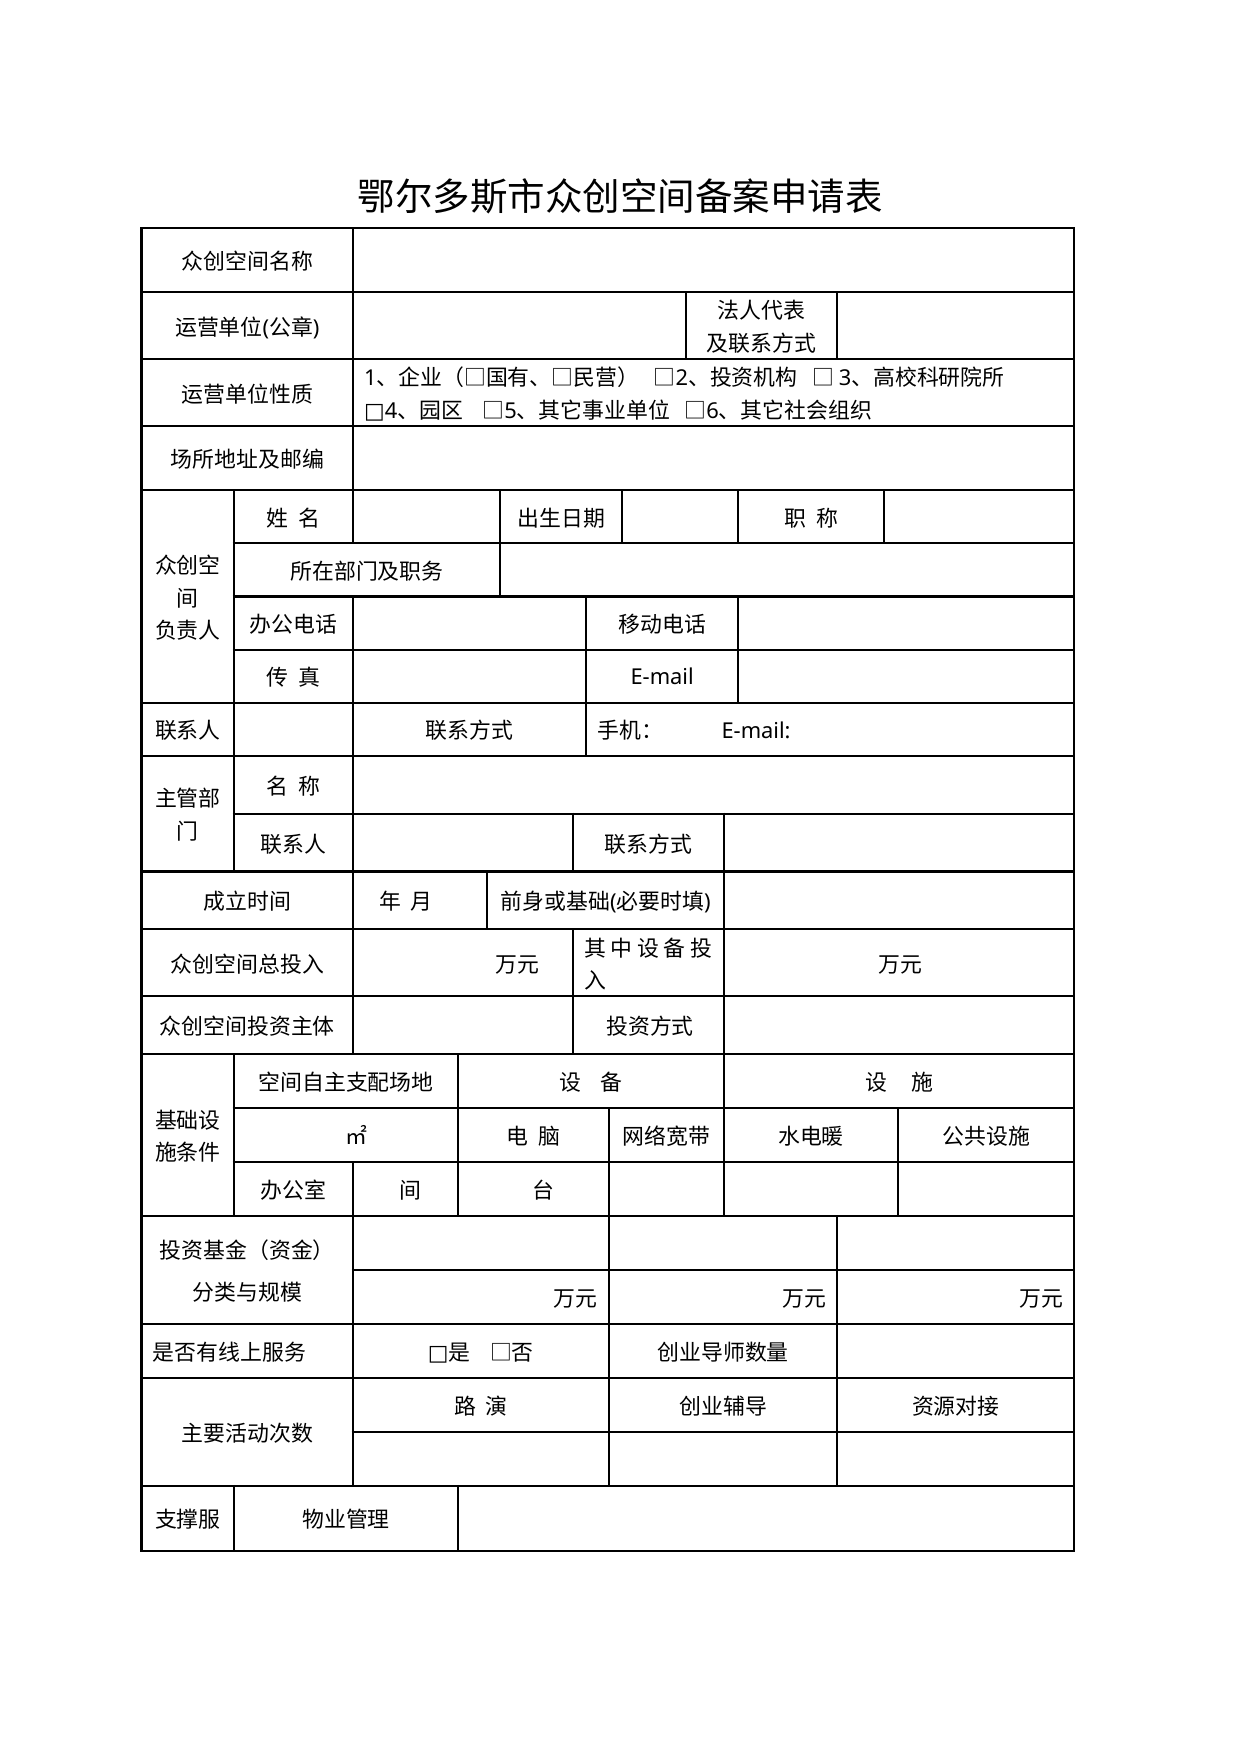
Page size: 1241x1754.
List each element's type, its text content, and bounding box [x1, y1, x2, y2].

table_cell 投资基金（资金） 分类与规模 [143, 1217, 352, 1323]
table_cell [354, 651, 585, 702]
table_header [354, 229, 1073, 291]
table_cell [354, 427, 1073, 489]
table_cell 其中设备投入 [574, 930, 723, 995]
table_cell [610, 1163, 723, 1215]
table_cell 联系方式 [574, 815, 723, 870]
table_cell 前身或基础(必要时填) [488, 873, 723, 928]
table_cell [838, 1217, 1073, 1269]
table_cell 万元 [725, 930, 1073, 995]
table_cell 名 称 [235, 757, 352, 812]
table_cell [354, 997, 572, 1053]
table_cell 支撑服务条件 [143, 1487, 233, 1550]
table_cell [610, 1433, 836, 1485]
table_cell 台 [459, 1163, 608, 1215]
table_cell [459, 1487, 1073, 1550]
table_cell 公共设施 [899, 1109, 1073, 1161]
table_cell 主管部门 [143, 757, 233, 870]
table_cell 成立时间 [143, 873, 352, 928]
table_cell 创业辅导 [610, 1379, 836, 1431]
table_cell 主要活动次数 [143, 1379, 352, 1485]
table_cell [354, 757, 1073, 812]
table_cell 众创空间投资主体 [143, 997, 352, 1053]
table_cell 网络宽带 [610, 1109, 723, 1161]
table_cell 物业管理 [235, 1487, 457, 1550]
table_cell [354, 1217, 608, 1269]
table_cell 运营单位(公章) [143, 293, 352, 358]
table_cell 联系人 [235, 815, 352, 870]
table_cell [623, 491, 737, 542]
table_cell 移动电话 [587, 598, 737, 648]
table_cell 1、企业（□国有、□民营） □2、投资机构 □ 3、高校科研院所 □4、园区 □5、其它事业单位 □6、其它社会组织 [354, 360, 1073, 425]
table_cell [354, 815, 572, 870]
table_cell [725, 815, 1073, 870]
table_cell 年 月 [354, 873, 486, 928]
table_cell 设 备 [459, 1055, 723, 1107]
table_cell 设 施 [725, 1055, 1073, 1107]
table_cell 水电暖 [725, 1109, 897, 1161]
table_cell [354, 491, 499, 542]
table_cell 出生日期 [501, 491, 621, 542]
table_cell 传 真 [235, 651, 352, 702]
table_cell [885, 491, 1073, 542]
text 鄂尔多斯市众创空间备案申请表 [187, 162, 1053, 227]
table_cell [899, 1163, 1073, 1215]
table_cell [610, 1217, 836, 1269]
table_cell 空间自主支配场地 [235, 1055, 457, 1107]
table_cell 投资方式 [574, 997, 723, 1053]
table_cell 场所地址及邮编 [143, 427, 352, 489]
table_cell 资源对接 [838, 1379, 1073, 1431]
table_cell 姓 名 [235, 491, 352, 542]
table_cell 职 称 [739, 491, 883, 542]
table_cell [354, 598, 585, 648]
table_cell [838, 1433, 1073, 1485]
table_cell 万元 [838, 1271, 1073, 1323]
table_cell 万元 [354, 930, 572, 995]
table_cell E-mail [587, 651, 737, 702]
table_cell [725, 873, 1073, 928]
table_cell [235, 704, 352, 755]
table_cell 间 [354, 1163, 457, 1215]
table_cell [739, 651, 1073, 702]
table_cell 办公室 [235, 1163, 352, 1215]
table_cell ㎡ [235, 1109, 457, 1161]
table_cell 众创空间 负责人 [143, 491, 233, 702]
table_cell 基础设施条件 [143, 1055, 233, 1215]
table_cell [354, 1433, 608, 1485]
table_cell 众创空间总投入 [143, 930, 352, 995]
table_cell 万元 [610, 1271, 836, 1323]
table_cell 路 演 [354, 1379, 608, 1431]
table_cell [501, 544, 1073, 595]
table_cell [838, 293, 1073, 358]
table_cell [838, 1325, 1073, 1377]
table_cell [739, 598, 1073, 648]
table_cell [725, 1163, 897, 1215]
table_cell 办公电话 [235, 598, 352, 648]
table_cell 联系方式 [354, 704, 585, 755]
table_cell [725, 997, 1073, 1053]
table_cell [354, 293, 685, 358]
table_cell 运营单位性质 [143, 360, 352, 425]
table_cell 创业导师数量 [610, 1325, 836, 1377]
table_cell 万元 [354, 1271, 608, 1323]
table_cell 手机： E-mail: [587, 704, 1073, 755]
table_cell 联系人 [143, 704, 233, 755]
table_cell 法人代表 及联系方式 [687, 293, 836, 358]
table_cell □是 □否 [354, 1325, 608, 1377]
table_cell 所在部门及职务 [235, 544, 499, 595]
table_cell 是否有线上服务 [143, 1325, 352, 1377]
table_cell 电 脑 [459, 1109, 608, 1161]
table_header 众创空间名称 [143, 229, 352, 291]
